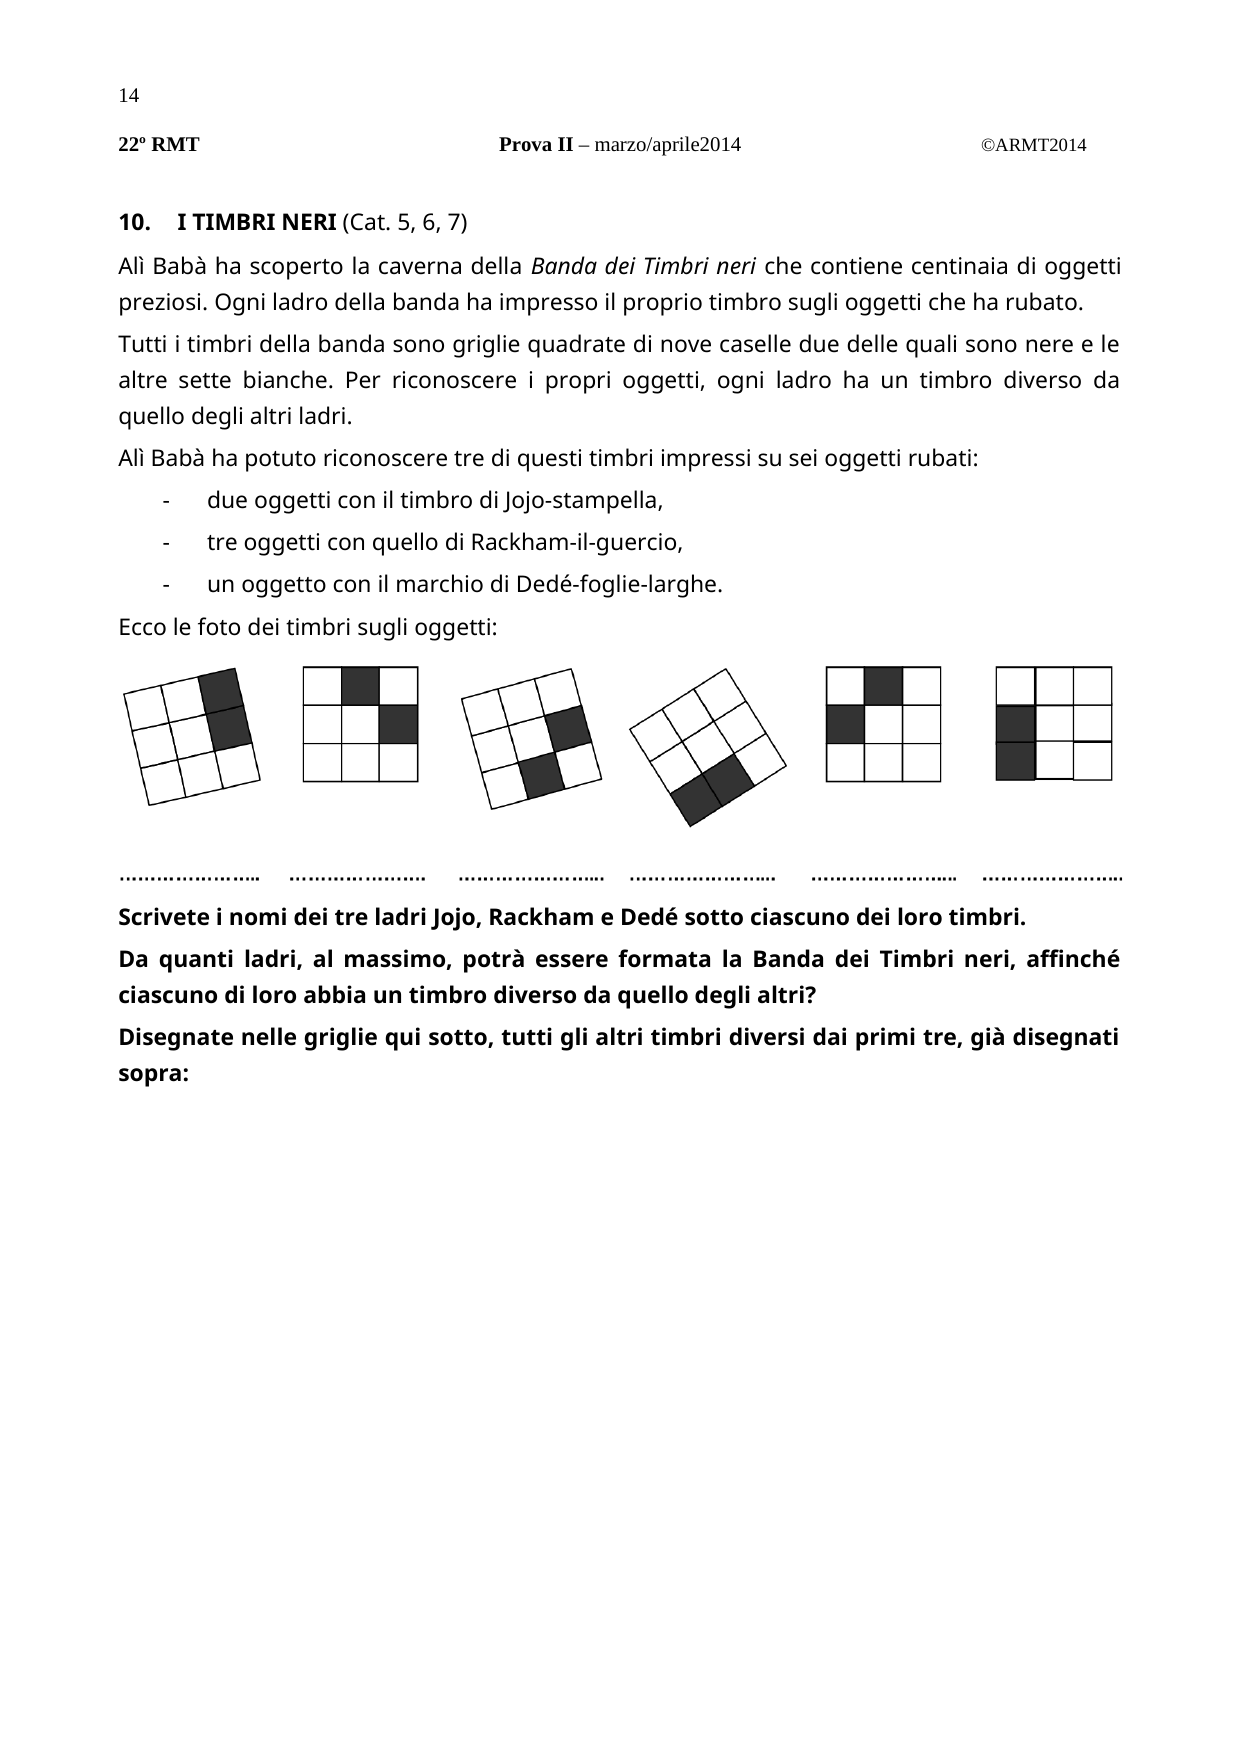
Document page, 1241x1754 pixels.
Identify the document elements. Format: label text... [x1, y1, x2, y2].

text Alì Babà ha scoperto la caverna della Banda dei Timbri neri che contiene centinaia di oggetti preziosi. Ogni ladro della banda ha impresso il proprio timbro sugli oggetti che ha rubato. [118, 249, 1122, 317]
text - due oggetti con il timbro di Jojo-stampella, [162, 484, 1122, 515]
text Ecco le foto dei timbri sugli oggetti: [118, 611, 1122, 642]
text Da quanti ladri, al massimo, potrà essere formata la Banda dei Timbri neri, affinché ciascuno di loro abbia un timbro diverso da quello degli altri? [118, 943, 1122, 1010]
text 10. I TIMBRI NERI (Cat. 5, 6, 7) [118, 206, 1122, 237]
text Alì Babà ha potuto riconoscere tre di questi timbri impressi su sei oggetti rubati: [118, 442, 1122, 473]
text Tutti i timbri della banda sono griglie quadrate di nove caselle due delle quali sono nere e le altre sette bianche. Per riconoscere i propri oggetti, ogni ladro ha un timbro diverso da quello degli altri ladri. [118, 328, 1122, 431]
text Disegnate nelle griglie qui sotto, tutti gli altri timbri diversi dai primi tre, già disegnati sopra: [118, 1021, 1122, 1088]
text - un oggetto con il marchio di Dedé-foglie-larghe. [162, 568, 1122, 599]
picture [118, 652, 1123, 890]
text Scrivete i nomi dei tre ladri Jojo, Rackham e Dedé sotto ciascuno dei loro timbri. [118, 900, 1122, 932]
text - tre oggetti con quello di Rackham-il-guercio, [162, 526, 1122, 557]
